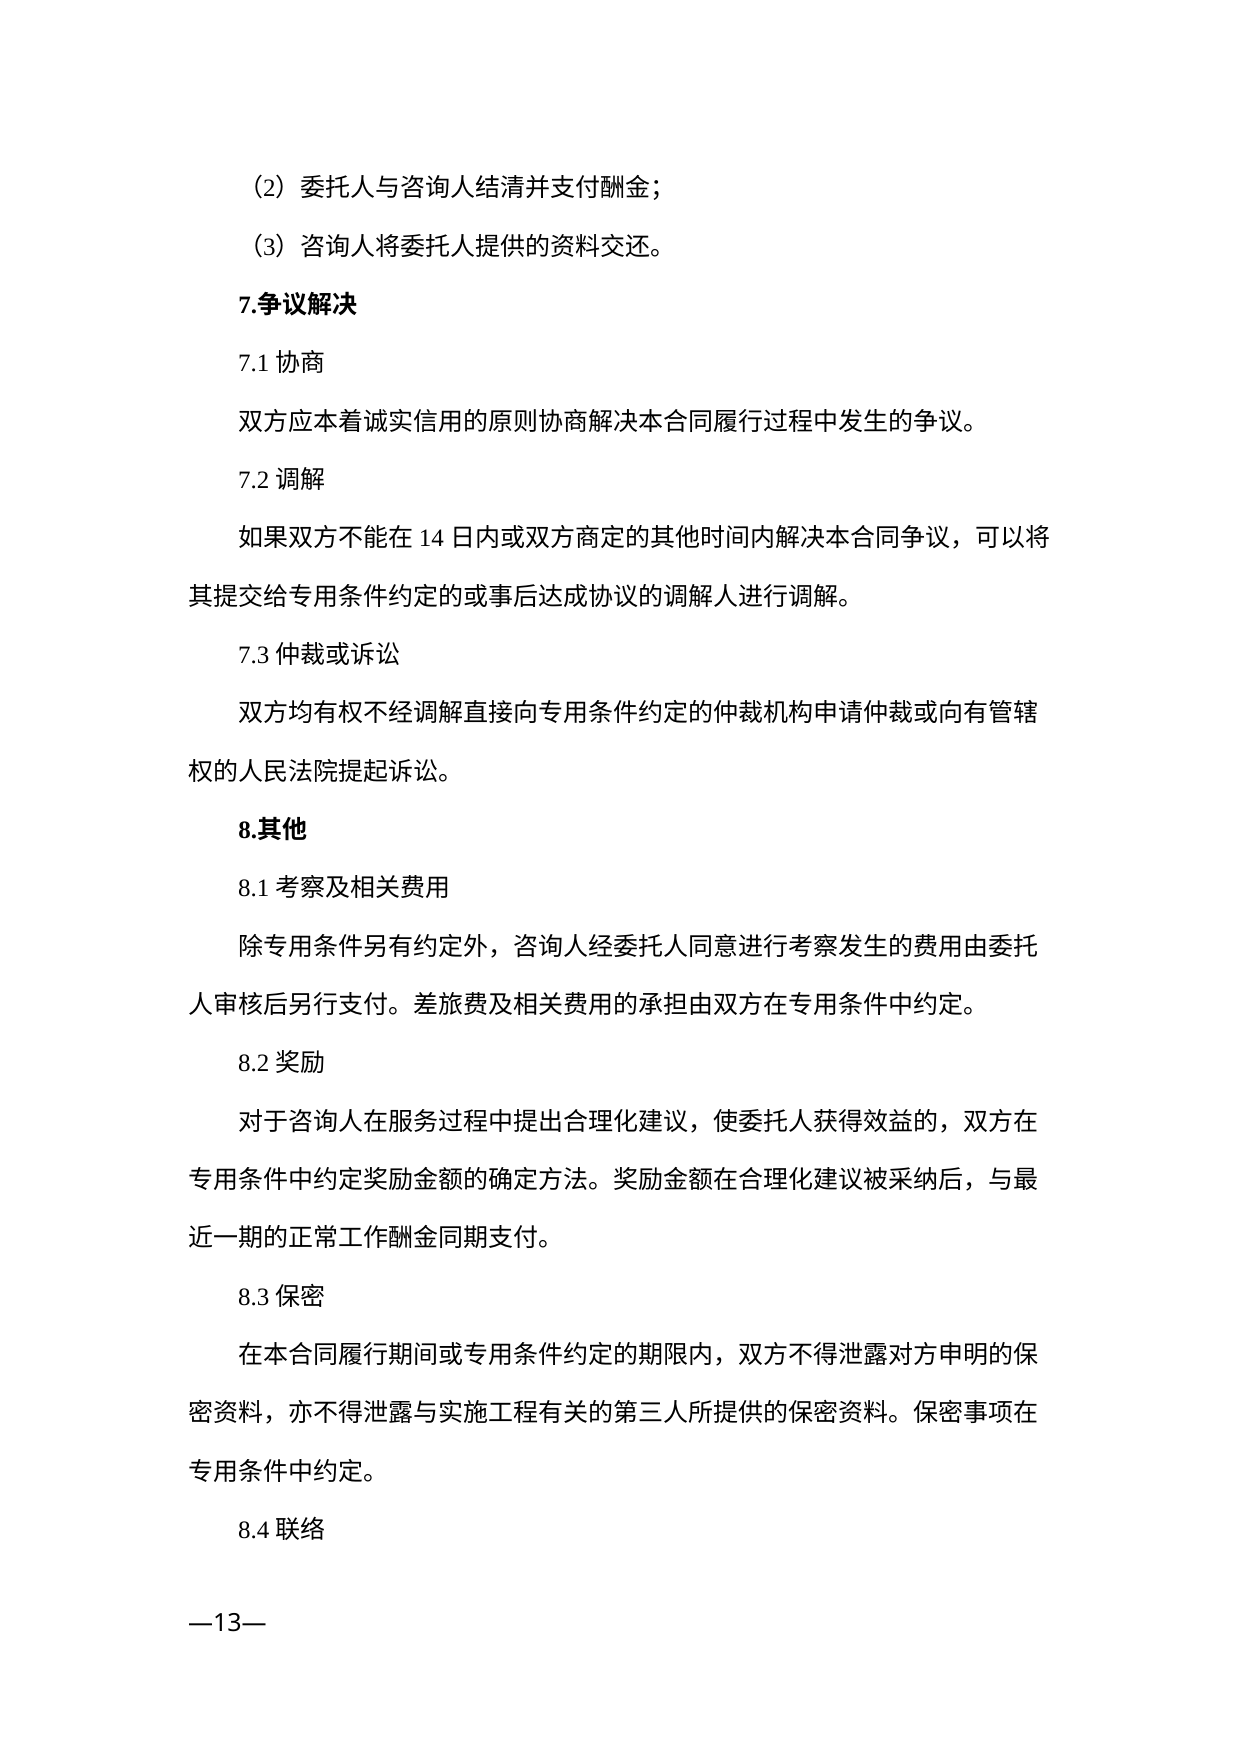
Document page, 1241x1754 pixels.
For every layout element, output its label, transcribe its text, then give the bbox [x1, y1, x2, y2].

text 7.2 调解 [188, 442, 1052, 500]
text 除专用条件另有约定外，咨询人经委托人同意进行考察发生的费用由委托人审核后另行支付。差旅费及相关费用的承担由双方在专用条件中约定。 [188, 908, 1052, 1025]
title 7.争议解决 [188, 267, 1052, 325]
text 对于咨询人在服务过程中提出合理化建议，使委托人获得效益的，双方在专用条件中约定奖励金额的确定方法。奖励金额在合理化建议被采纳后，与最近一期的正常工作酬金同期支付。 [188, 1083, 1052, 1258]
text 8.2 奖励 [188, 1025, 1052, 1083]
text 8.4 联络 [188, 1492, 1052, 1550]
text 7.1 协商 [188, 325, 1052, 383]
text 8.其他 [188, 792, 1052, 850]
text 双方均有权不经调解直接向专用条件约定的仲裁机构申请仲裁或向有管辖权的人民法院提起诉讼。 [188, 675, 1052, 792]
text 8.3 保密 [188, 1258, 1052, 1317]
text （2）委托人与咨询人结清并支付酬金； [188, 150, 1052, 208]
text 如果双方不能在 14 日内或双方商定的其他时间内解决本合同争议，可以将其提交给专用条件约定的或事后达成协议的调解人进行调解。 [188, 500, 1052, 617]
text 在本合同履行期间或专用条件约定的期限内，双方不得泄露对方申明的保密资料，亦不得泄露与实施工程有关的第三人所提供的保密资料。保密事项在专用条件中约定。 [188, 1317, 1052, 1492]
text （3）咨询人将委托人提供的资料交还。 [188, 208, 1052, 267]
text 双方应本着诚实信用的原则协商解决本合同履行过程中发生的争议。 [188, 383, 1052, 442]
text 8.1 考察及相关费用 [188, 850, 1052, 908]
text 7.3 仲裁或诉讼 [188, 617, 1052, 675]
